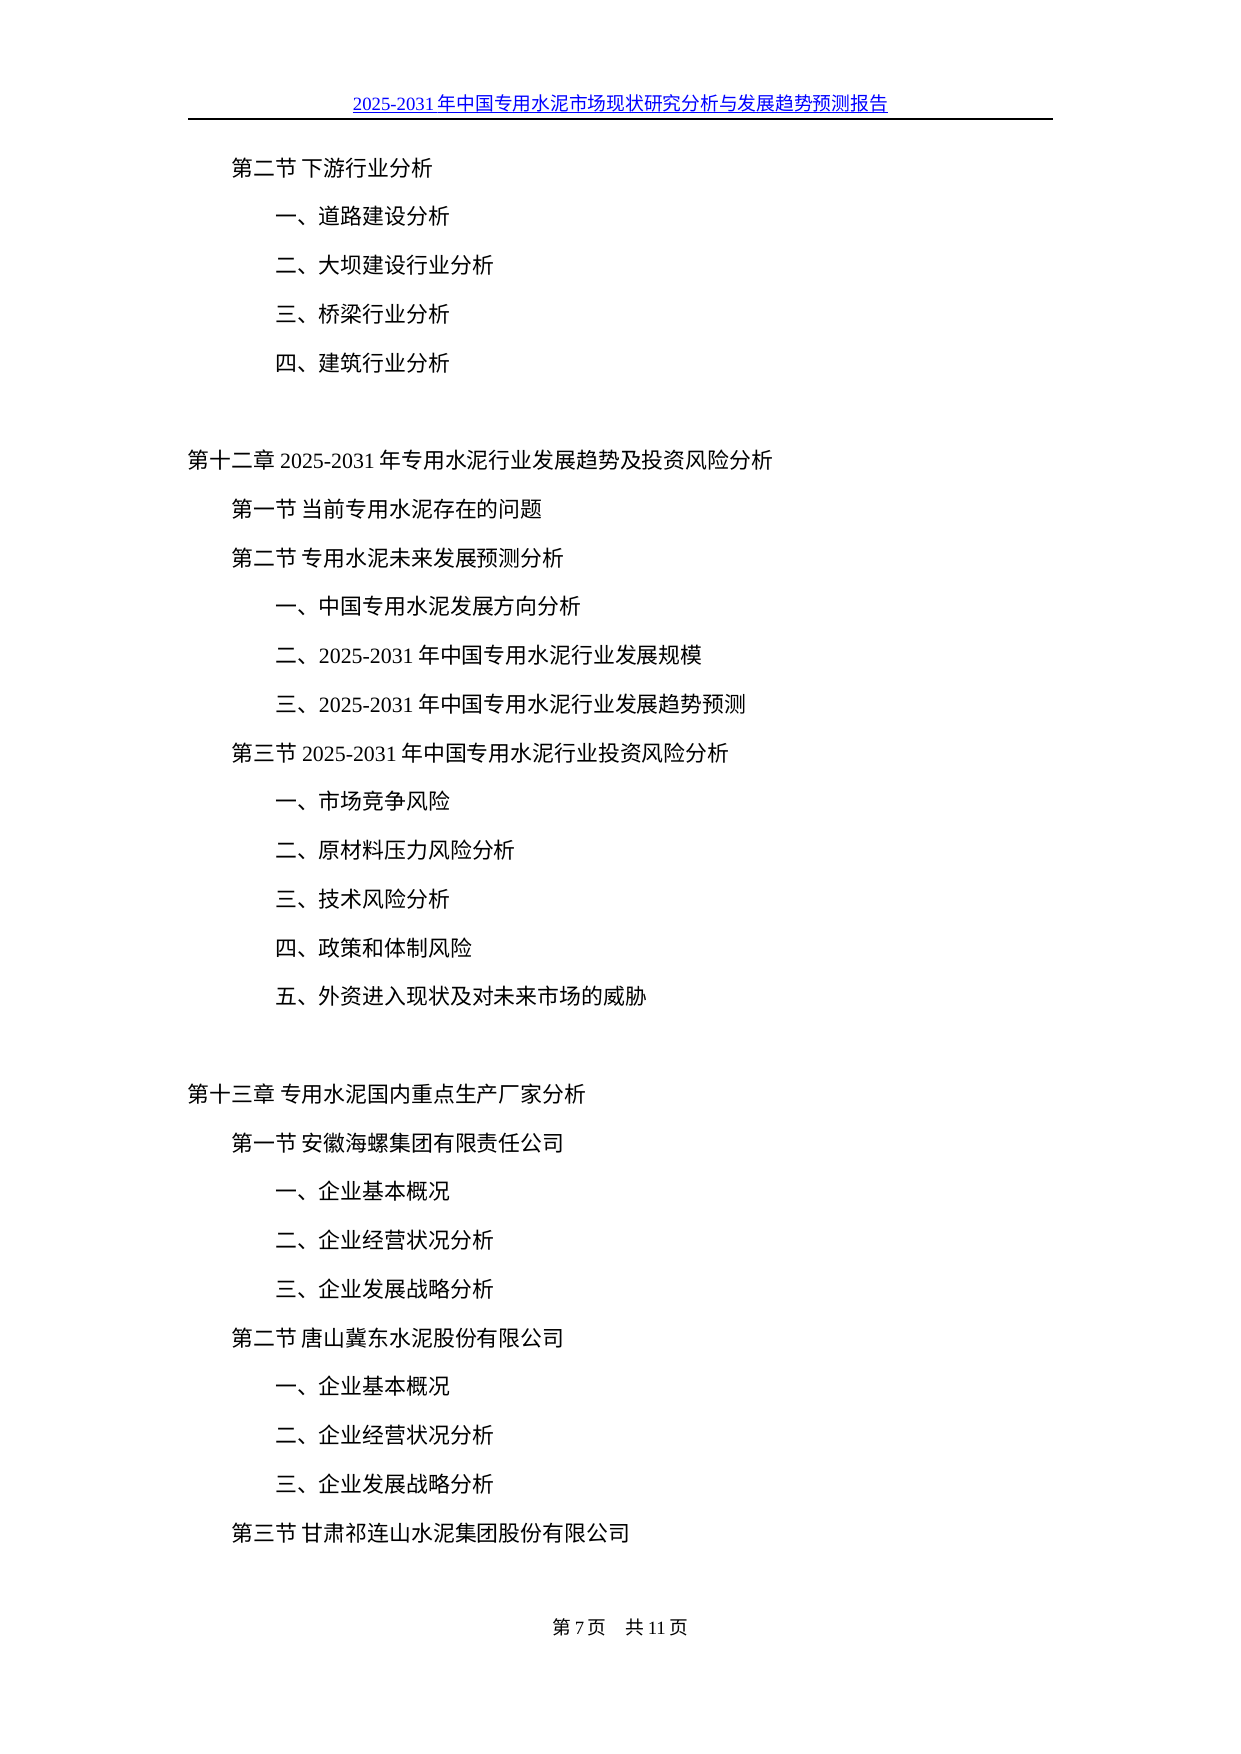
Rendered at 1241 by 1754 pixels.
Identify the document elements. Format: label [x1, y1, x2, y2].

text [187, 150, 1053, 1548]
